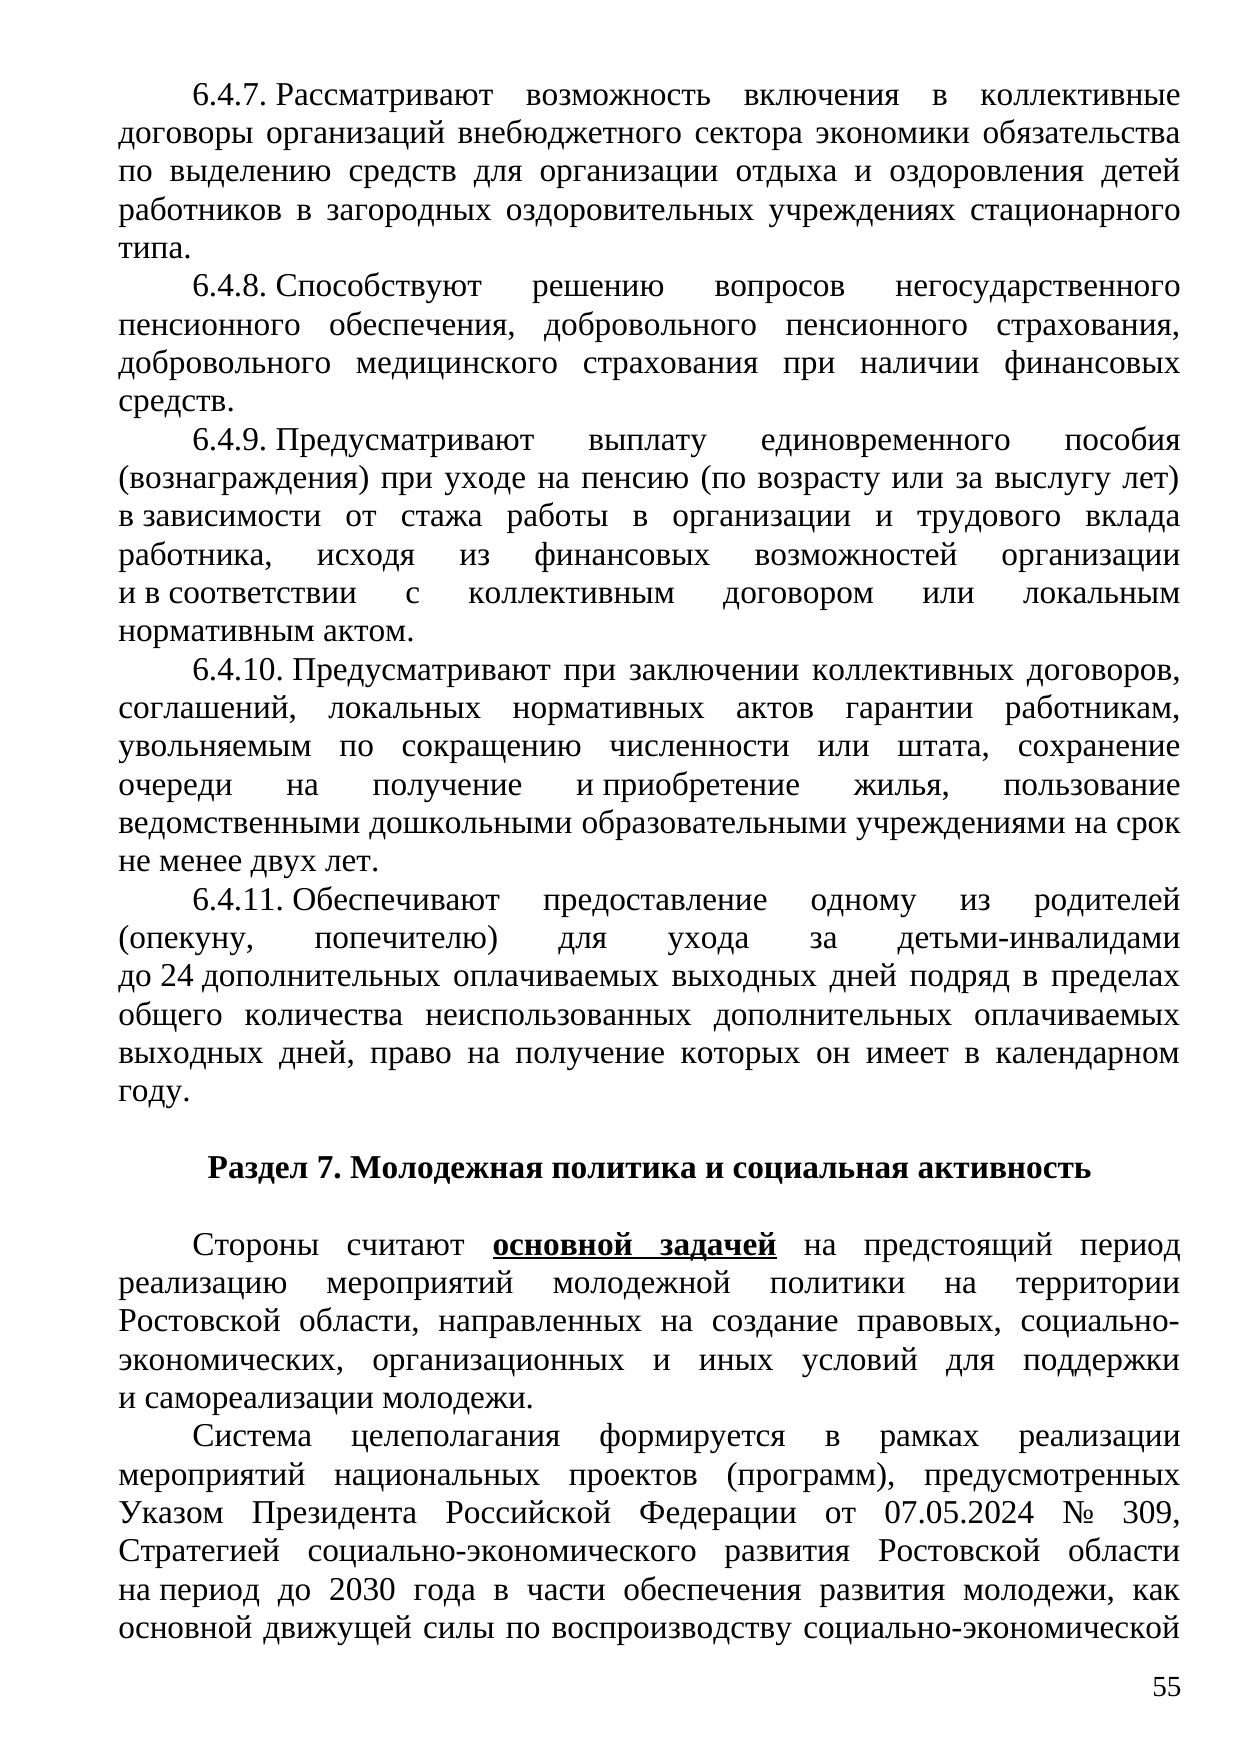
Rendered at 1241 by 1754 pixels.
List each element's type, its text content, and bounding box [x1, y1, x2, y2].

text 6.4.7. Рассматривают возможность включения в коллективные договоры организаций внебюджетного сектора экономики обязательства по выделению средств для организации отдыха и оздоровления детей работников в загородных оздоровительных учреждениях стационарного типа. [118, 74, 1181, 266]
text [118, 1416, 1181, 1646]
text Раздел 7. Молодежная политика и социальная активность [118, 1147, 1181, 1186]
text 6.4.9. Предусматривают выплату единовременного пособия (вознаграждения) при уходе на пенсию (по возрасту или за выслугу лет) в зависимости от стажа работы в организации и трудового вклада работника, исходя из финансовых возможностей организации и в соответствии с коллективным договором или локальным нормативным актом. [118, 419, 1181, 649]
text 6.4.8. Способствуют решению вопросов негосударственного пенсионного обеспечения, добровольного пенсионного страхования, добровольного медицинского страхования при наличии финансовых средств. [118, 266, 1181, 419]
text Стороны считают основной задачей на предстоящий период реализацию мероприятий молодежной политики на территории Ростовской области, направленных на создание правовых, социально-экономических, организационных и иных условий для поддержки и самореализации молодежи. [118, 1224, 1181, 1416]
text 6.4.11. Обеспечивают предоставление одному из родителей (опекуну, попечителю) для ухода за детьми-инвалидами до 24 дополнительных оплачиваемых выходных дней подряд в пределах общего количества неиспользованных дополнительных оплачиваемых выходных дней, право на получение которых он имеет в календарном году. [118, 879, 1181, 1109]
text 6.4.10. Предусматривают при заключении коллективных договоров, соглашений, локальных нормативных актов гарантии работникам, увольняемым по сокращению численности или штата, сохранение очереди на получение и приобретение жилья, пользование ведомственными дошкольными образовательными учреждениями на срок не менее двух лет. [118, 649, 1181, 879]
